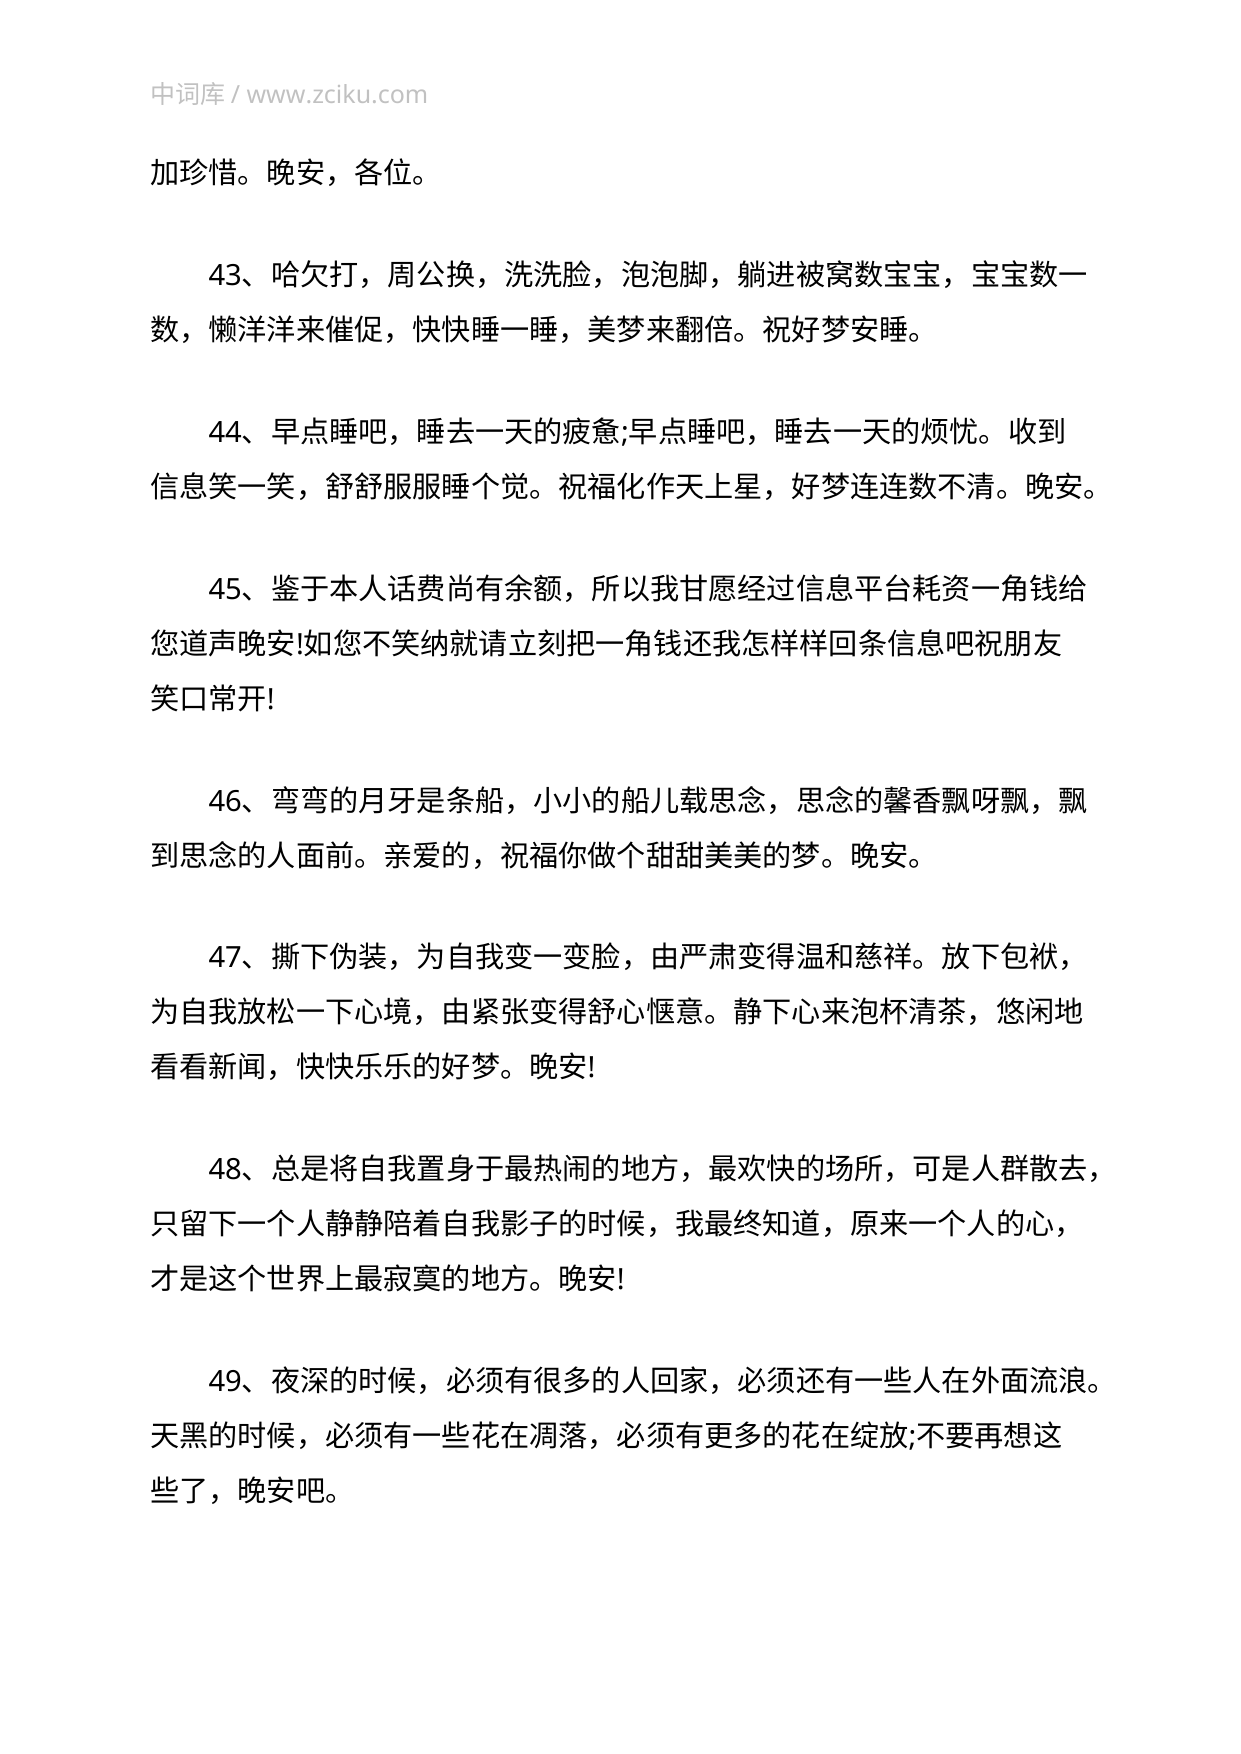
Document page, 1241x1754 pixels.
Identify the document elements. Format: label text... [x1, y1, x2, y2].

text 47、撕下伪装，为自我变一变脸，由严肃变得温和慈祥。放下包袱，为自我放松一下心境，由紧张变得舒心惬意。静下心来泡杯清茶，悠闲地看看新闻，快快乐乐的好梦。晚安! [150, 934, 1090, 1086]
text 45、鉴于本人话费尚有余额，所以我甘愿经过信息平台耗资一角钱给您道声晚安!如您不笑纳就请立刻把一角钱还我怎样样回条信息吧祝朋友笑口常开! [150, 565, 1090, 718]
text 48、总是将自我置身于最热闹的地方，最欢快的场所，可是人群散去，只留下一个人静静陪着自我影子的时候，我最终知道，原来一个人的心，才是这个世界上最寂寞的地方。晚安! [150, 1146, 1090, 1298]
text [150, 150, 1090, 192]
text 46、弯弯的月牙是条船，小小的船儿载思念，思念的馨香飘呀飘，飘到思念的人面前。亲爱的，祝福你做个甜甜美美的梦。晚安。 [150, 777, 1090, 874]
text 49、夜深的时候，必须有很多的人回家，必须还有一些人在外面流浪。天黑的时候，必须有一些花在凋落，必须有更多的花在绽放;不要再想这些了，晚安吧。 [150, 1358, 1090, 1510]
text 43、哈欠打，周公换，洗洗脸，泡泡脚，躺进被窝数宝宝，宝宝数一数，懒洋洋来催促，快快睡一睡，美梦来翻倍。祝好梦安睡。 [150, 252, 1090, 349]
text 44、早点睡吧，睡去一天的疲惫;早点睡吧，睡去一天的烦忧。收到信息笑一笑，舒舒服服睡个觉。祝福化作天上星，好梦连连数不清。晚安。 [150, 408, 1090, 506]
